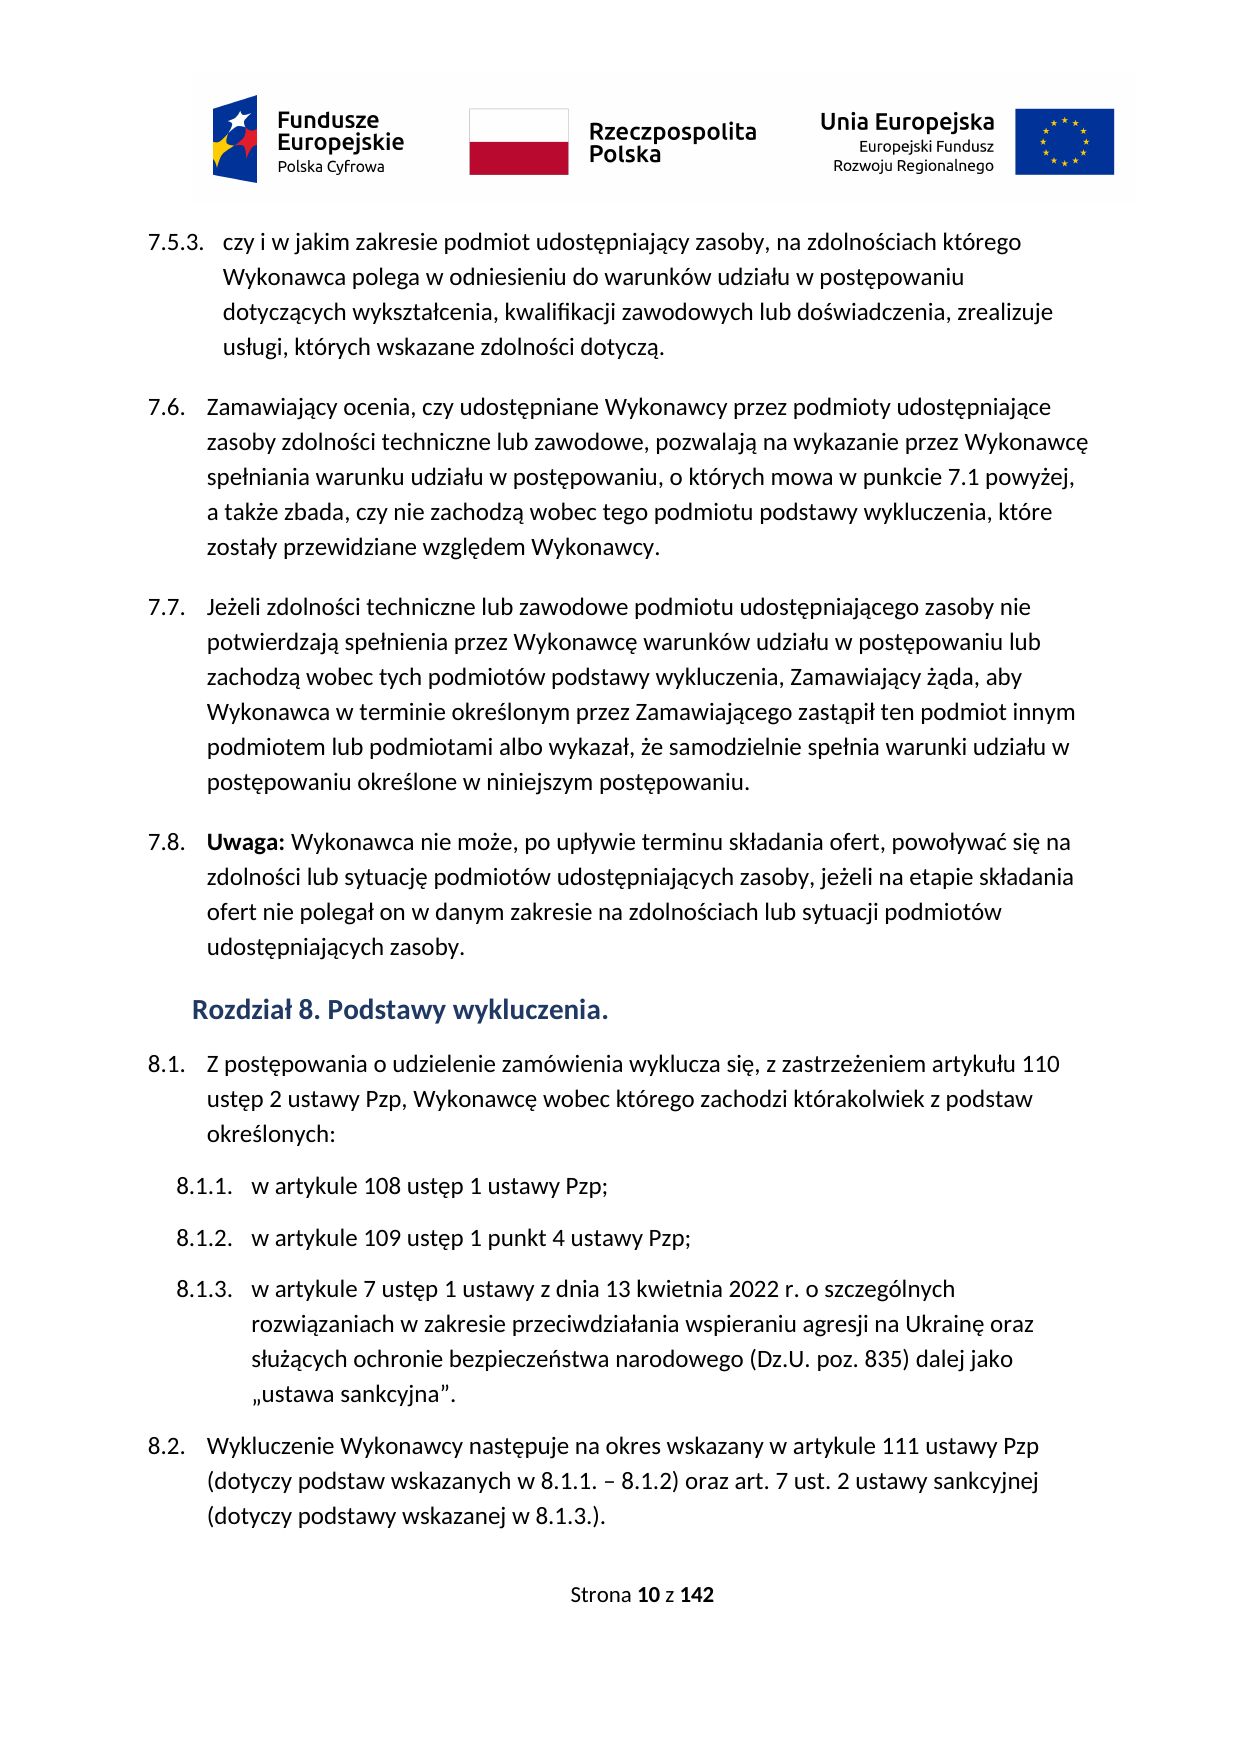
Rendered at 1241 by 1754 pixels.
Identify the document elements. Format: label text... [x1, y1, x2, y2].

list Zamawiający ocenia, czy udostępniane Wykonawcy przez podmioty udostępniające zasoby zdolności techniczne lub zawodowe, pozwalają na wykazanie przez Wykonawcę spełniania warunku udziału w postępowaniu, o których mowa w punkcie 7.1 powyżej, a także zbada, czy nie zachodzą wobec tego podmiotu podstawy wykluczenia, które zostały przewidziane względem Wykonawcy. [148, 391, 1093, 561]
picture [191, 73, 1136, 205]
list Wykluczenie Wykonawcy następuje na okres wskazany w artykule 111 ustawy Pzp (dotyczy podstaw wskazanych w 8.1.1. – 8.1.2) oraz art. 7 ust. 2 ustawy sankcyjnej (dotyczy podstawy wskazanej w 8.1.3.). [148, 1430, 1093, 1531]
list w artykule 108 ustęp 1 ustawy Pzp; [176, 1170, 1093, 1201]
list Uwaga: Wykonawca nie może, po upływie terminu składania ofert, powoływać się na zdolności lub sytuację podmiotów udostępniających zasoby, jeżeli na etapie składania ofert nie polegał on w danym zakresie na zdolnościach lub sytuacji podmiotów udostępniających zasoby. [148, 826, 1093, 961]
subtitle Rozdział 8. Podstawy wykluczenia. [192, 991, 1093, 1027]
list w artykule 109 ustęp 1 punkt 4 ustawy Pzp; [176, 1222, 1093, 1252]
list Jeżeli zdolności techniczne lub zawodowe podmiotu udostępniającego zasoby nie potwierdzają spełnienia przez Wykonawcę warunków udziału w postępowaniu lub zachodzą wobec tych podmiotów podstawy wykluczenia, Zamawiający żąda, aby Wykonawca w terminie określonym przez Zamawiającego zastąpił ten podmiot innym podmiotem lub podmiotami albo wykazał, że samodzielnie spełnia warunki udziału w postępowaniu określone w niniejszym postępowaniu. [148, 591, 1093, 796]
list czy i w jakim zakresie podmiot udostępniający zasoby, na zdolnościach którego Wykonawca polega w odniesieniu do warunków udziału w postępowaniu dotyczących wykształcenia, kwalifikacji zawodowych lub doświadczenia, zrealizuje usługi, których wskazane zdolności dotyczą. [148, 226, 1093, 361]
list Z postępowania o udzielenie zamówienia wyklucza się, z zastrzeżeniem artykułu 110 ustęp 2 ustawy Pzp, Wykonawcę wobec którego zachodzi którakolwiek z podstaw określonych: [148, 1048, 1093, 1149]
list w artykule 7 ustęp 1 ustawy z dnia 13 kwietnia 2022 r. o szczególnych rozwiązaniach w zakresie przeciwdziałania wspieraniu agresji na Ukrainę oraz służących ochronie bezpieczeństwa narodowego (Dz.U. poz. 835) dalej jako „ustawa sankcyjna”. [176, 1273, 1093, 1409]
